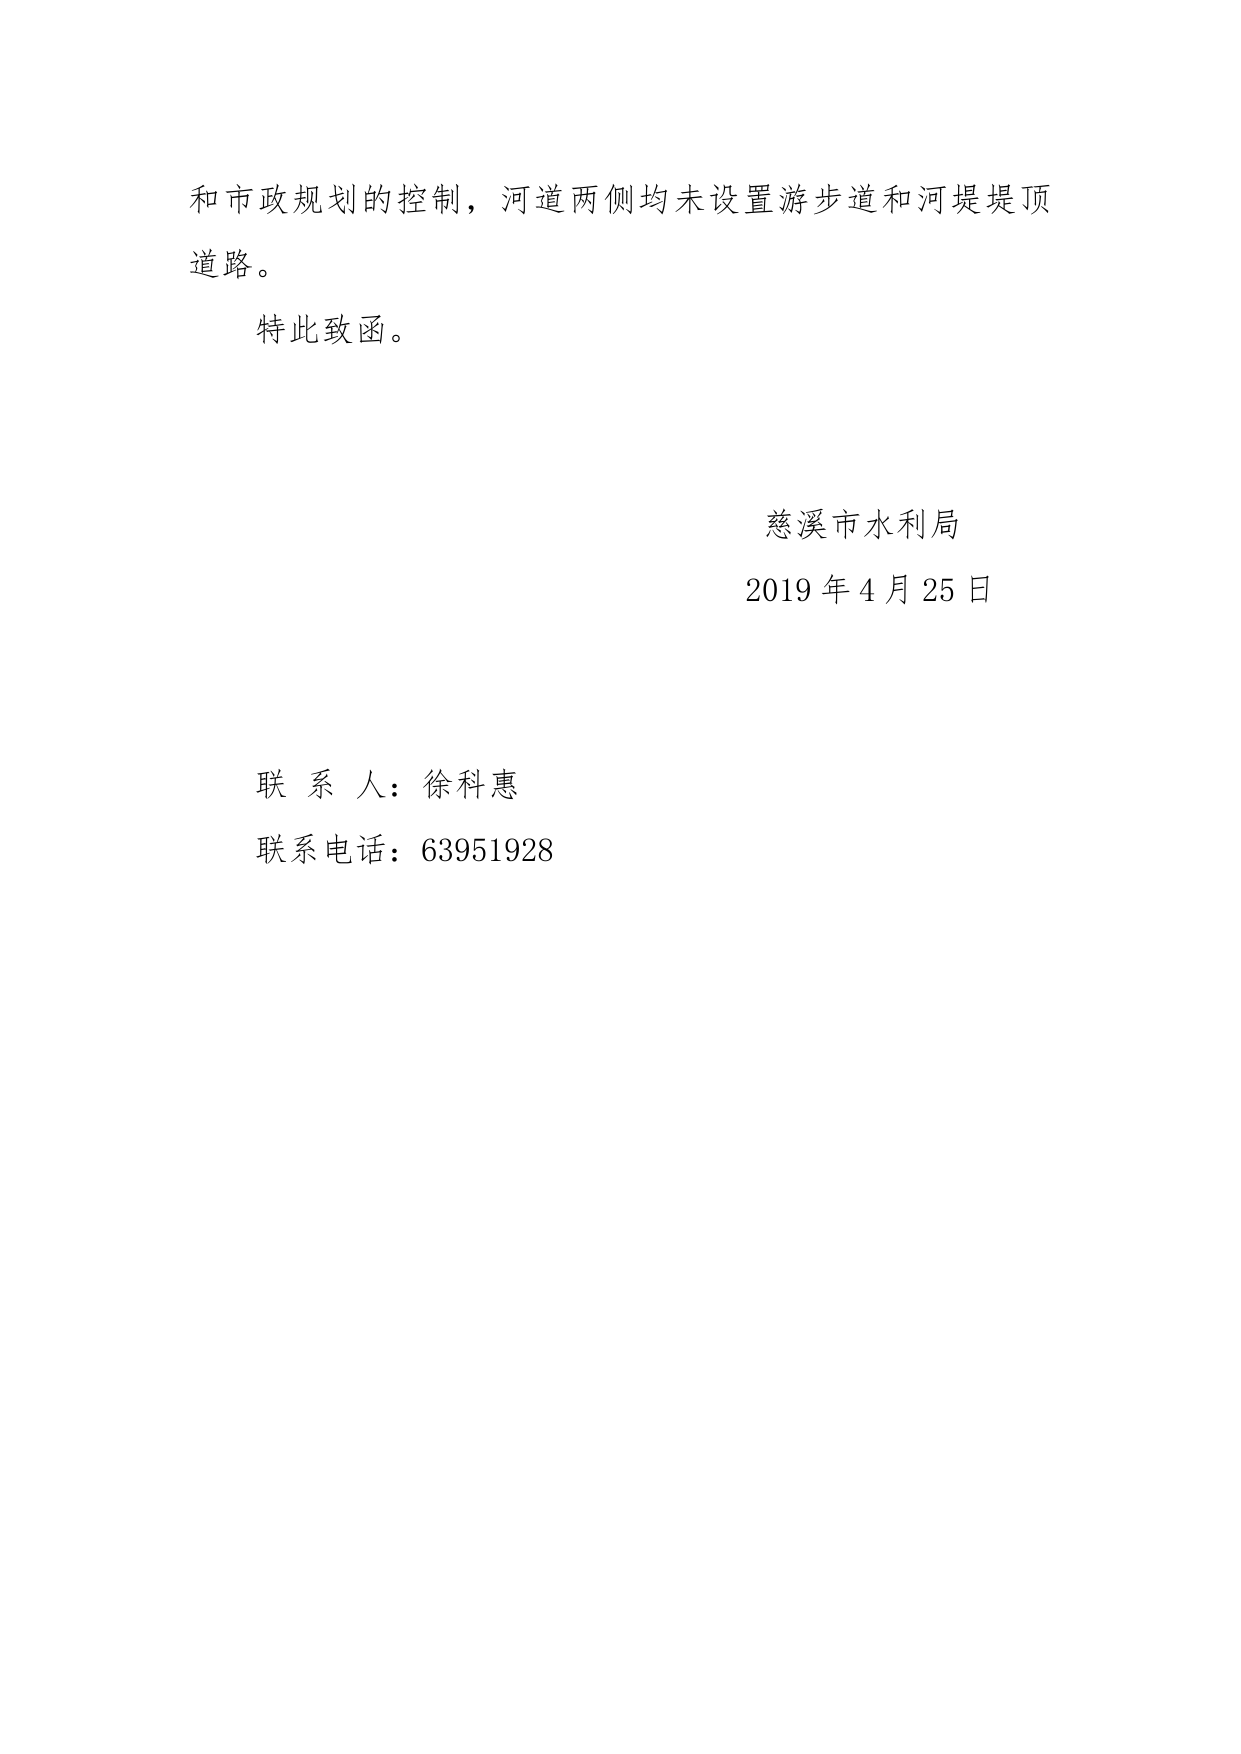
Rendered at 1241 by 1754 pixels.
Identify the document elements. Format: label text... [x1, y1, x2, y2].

list 联系电话：63951928 [187, 815, 1053, 880]
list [187, 165, 1053, 295]
list 联 系 人：徐科惠 [187, 750, 1053, 815]
list 慈溪市水利局 [187, 490, 1053, 555]
list 2019年4月25日 [187, 555, 1053, 620]
list 特此致函。 [187, 295, 1053, 360]
